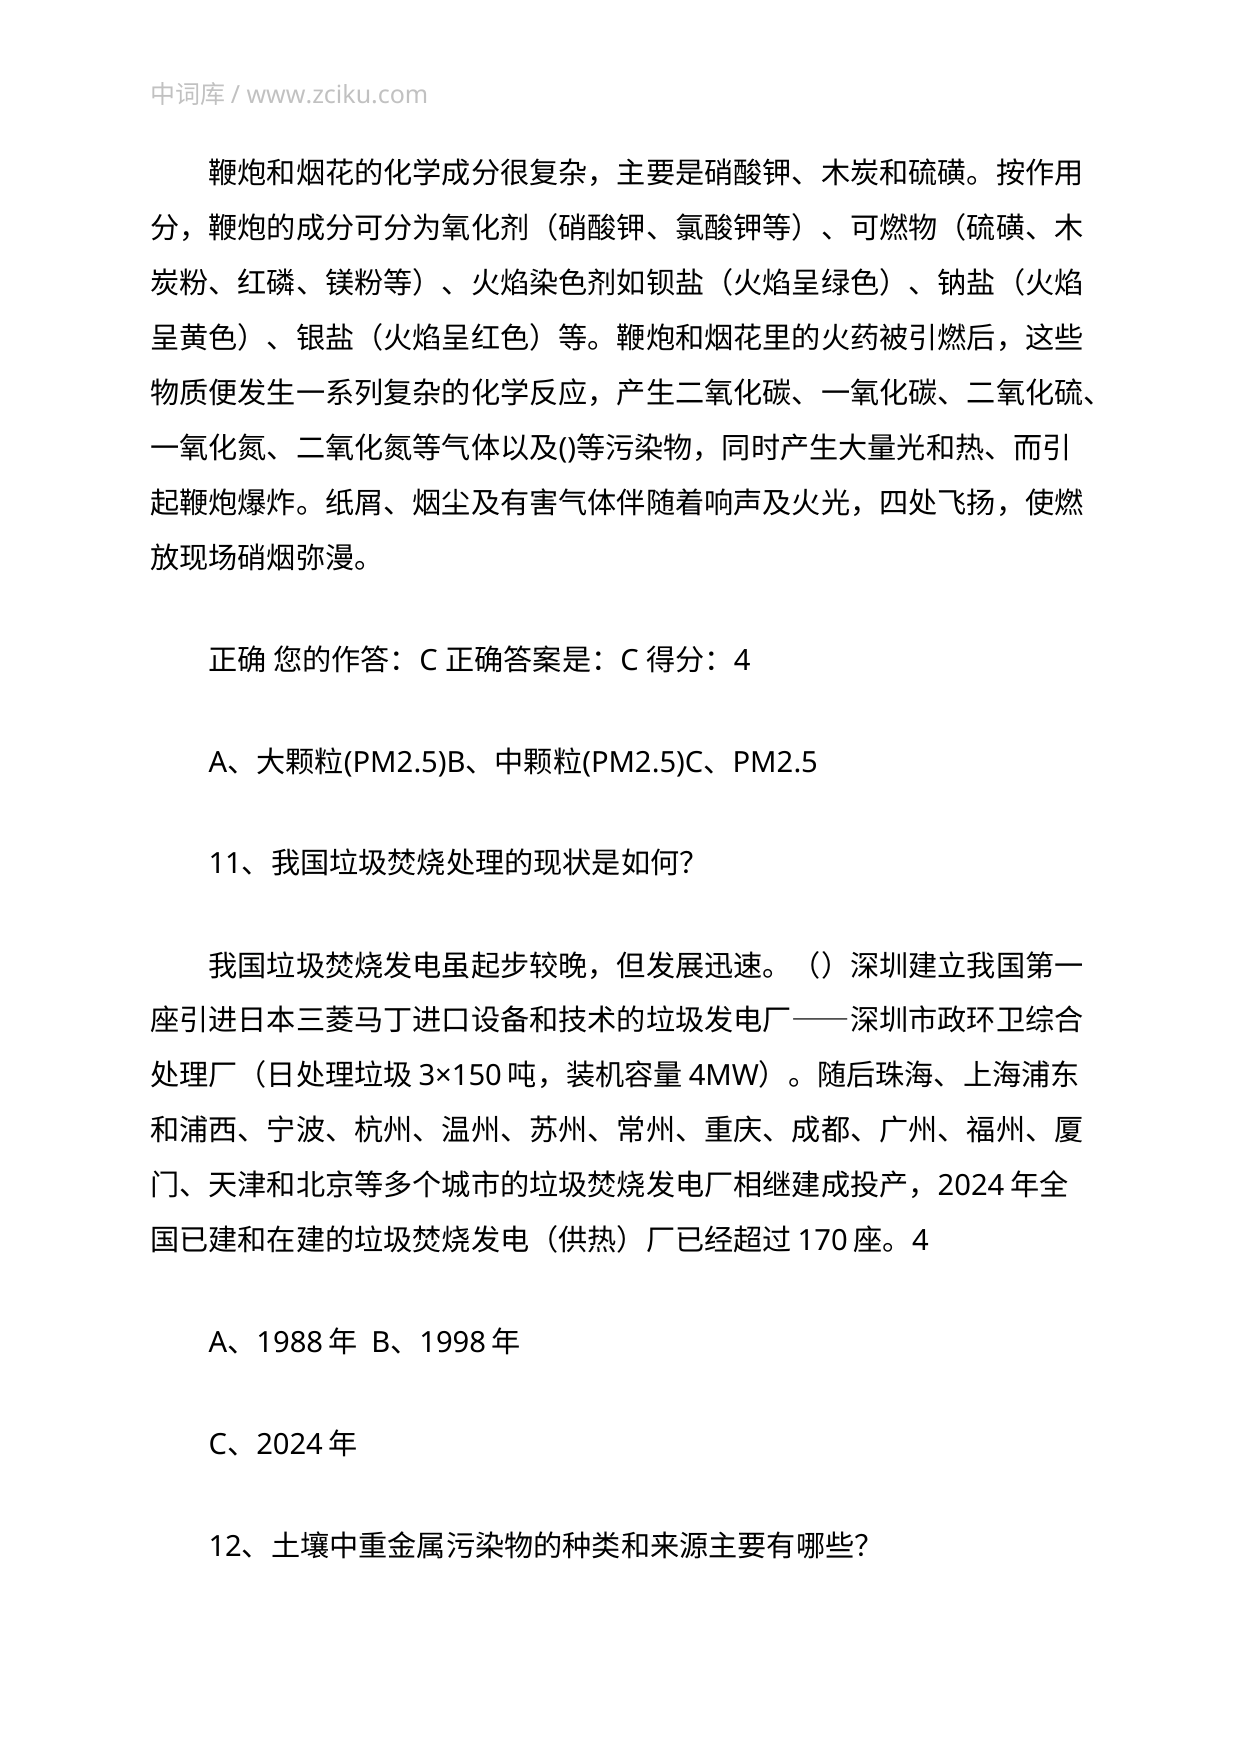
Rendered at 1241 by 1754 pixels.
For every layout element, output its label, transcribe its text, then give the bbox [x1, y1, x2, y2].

text 正确 您的作答：C 正确答案是：C 得分：4 [150, 636, 1090, 678]
text 12、土壤中重金属污染物的种类和来源主要有哪些？ [150, 1523, 1090, 1565]
text 我国垃圾焚烧发电虽起步较晚，但发展迅速。（）深圳建立我国第一座引进日本三菱马丁进口设备和技术的垃圾发电厂——深圳市政环卫综合处理厂（日处理垃圾3×150吨，装机容量4MW）。随后珠海、上海浦东和浦西、宁波、杭州、温州、苏州、常州、重庆、成都、广州、福州、厦门、天津和北京等多个城市的垃圾焚烧发电厂相继建成投产，2024年全国已建和在建的垃圾焚烧发电（供热）厂已经超过170座。4 [150, 942, 1090, 1259]
text 11、我国垃圾焚烧处理的现状是如何？ [150, 840, 1090, 882]
text C、2024年 [150, 1421, 1090, 1463]
text A、1988年 B、1998年 [150, 1319, 1090, 1361]
text 鞭炮和烟花的化学成分很复杂，主要是硝酸钾、木炭和硫磺。按作用分，鞭炮的成分可分为氧化剂（硝酸钾、氯酸钾等）、可燃物（硫磺、木炭粉、红磷、镁粉等）、火焰染色剂如钡盐（火焰呈绿色）、钠盐（火焰呈黄色）、银盐（火焰呈红色）等。鞭炮和烟花里的火药被引燃后，这些物质便发生一系列复杂的化学反应，产生二氧化碳、一氧化碳、二氧化硫、一氧化氮、二氧化氮等气体以及()等污染物，同时产生大量光和热、而引起鞭炮爆炸。纸屑、烟尘及有害气体伴随着响声及火光，四处飞扬，使燃放现场硝烟弥漫。 [150, 150, 1090, 577]
text A、大颗粒(PM2.5)B、中颗粒(PM2.5)C、PM2.5 [150, 738, 1090, 781]
